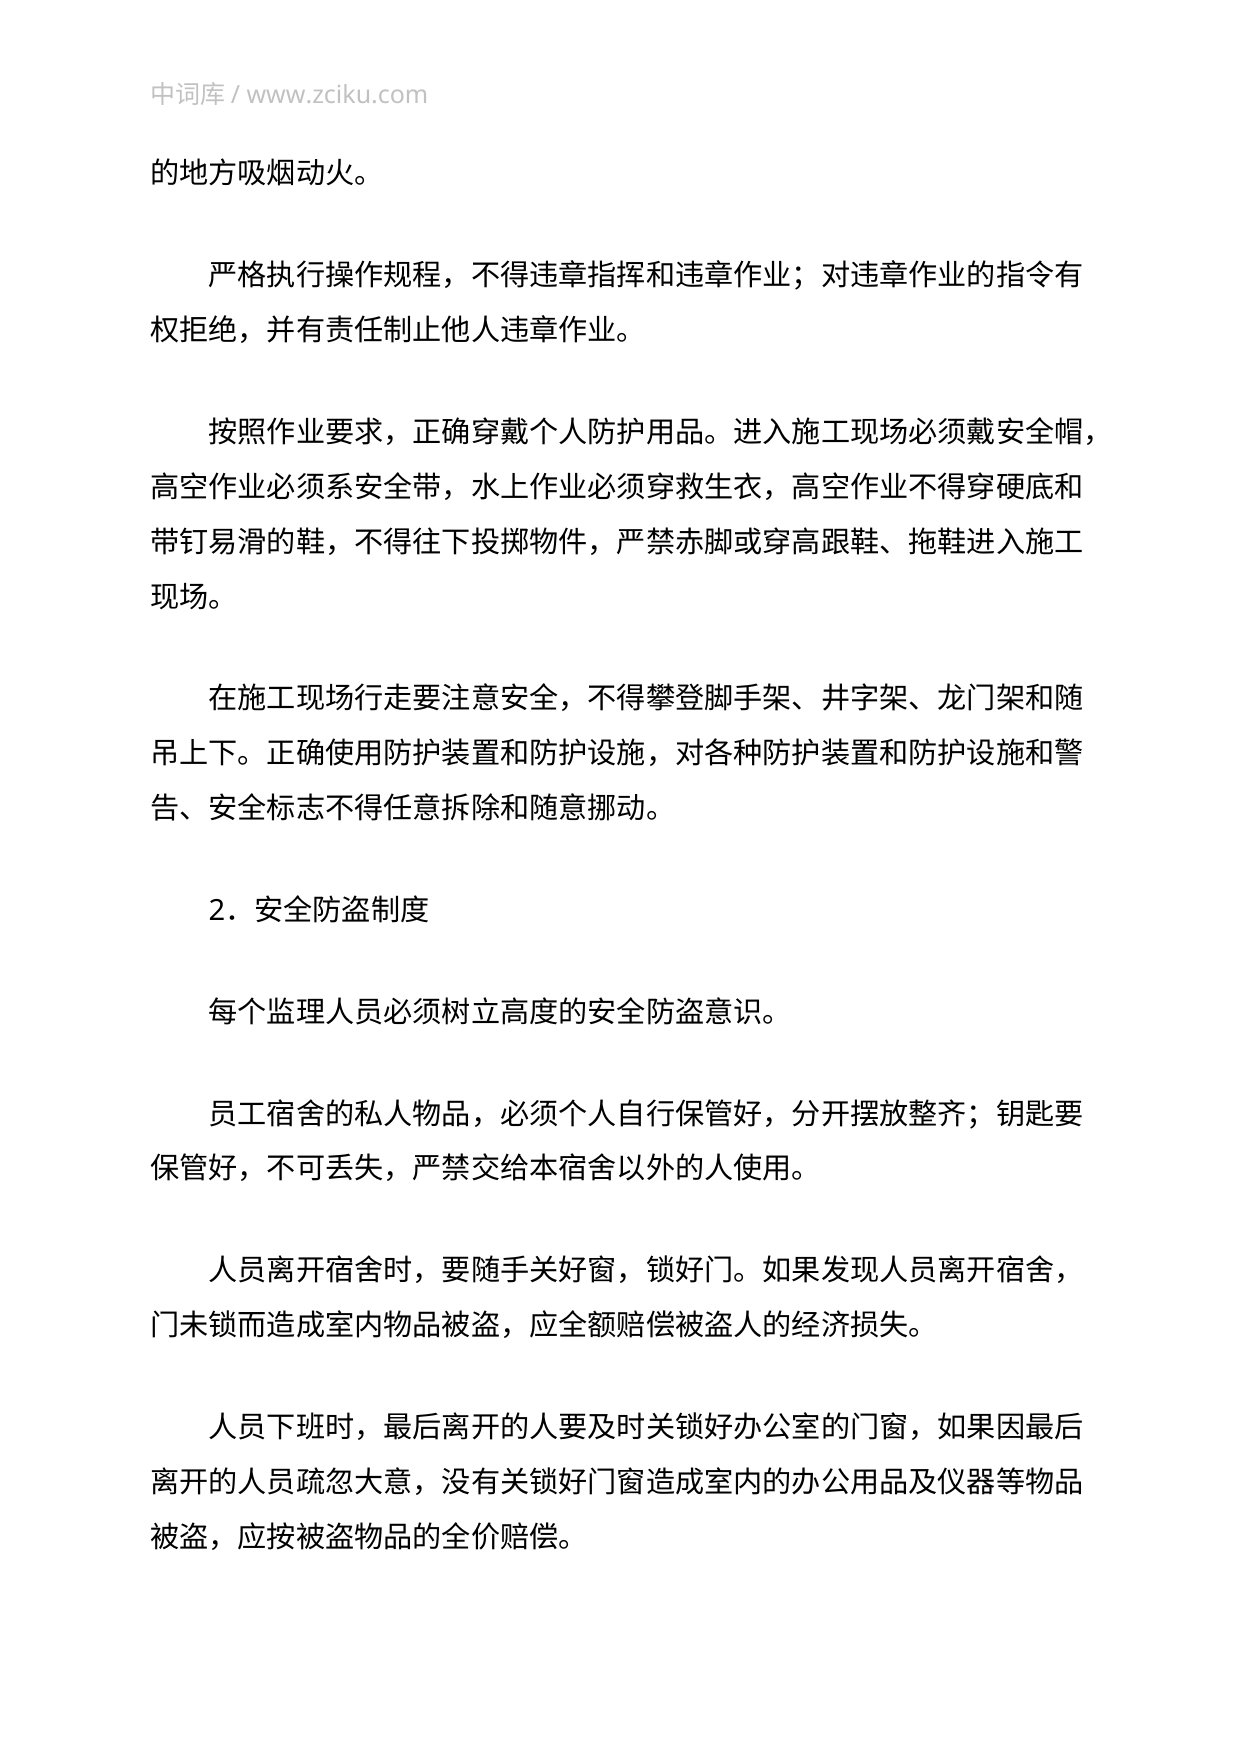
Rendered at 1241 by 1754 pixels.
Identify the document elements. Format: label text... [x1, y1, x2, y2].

text 人员下班时，最后离开的人要及时关锁好办公室的门窗，如果因最后离开的人员疏忽大意，没有关锁好门窗造成室内的办公用品及仪器等物品被盗，应按被盗物品的全价赔偿。 [150, 1403, 1090, 1556]
text 人员离开宿舍时，要随手关好窗，锁好门。如果发现人员离开宿舍，门未锁而造成室内物品被盗，应全额赔偿被盗人的经济损失。 [150, 1247, 1090, 1344]
text 在施工现场行走要注意安全，不得攀登脚手架、井字架、龙门架和随吊上下。正确使用防护装置和防护设施，对各种防护装置和防护设施和警告、安全标志不得任意拆除和随意挪动。 [150, 675, 1090, 827]
text 员工宿舍的私人物品，必须个人自行保管好，分开摆放整齐；钥匙要保管好，不可丢失，严禁交给本宿舍以外的人使用。 [150, 1090, 1090, 1187]
text 2．安全防盗制度 [150, 886, 1090, 929]
text 每个监理人员必须树立高度的安全防盗意识。 [150, 988, 1090, 1031]
text 按照作业要求，正确穿戴个人防护用品。进入施工现场必须戴安全帽，高空作业必须系安全带，水上作业必须穿救生衣，高空作业不得穿硬底和带钉易滑的鞋，不得往下投掷物件，严禁赤脚或穿高跟鞋、拖鞋进入施工现场。 [150, 408, 1090, 615]
text 严格执行操作规程，不得违章指挥和违章作业；对违章作业的指令有权拒绝，并有责任制止他人违章作业。 [150, 252, 1090, 349]
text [150, 150, 1090, 192]
